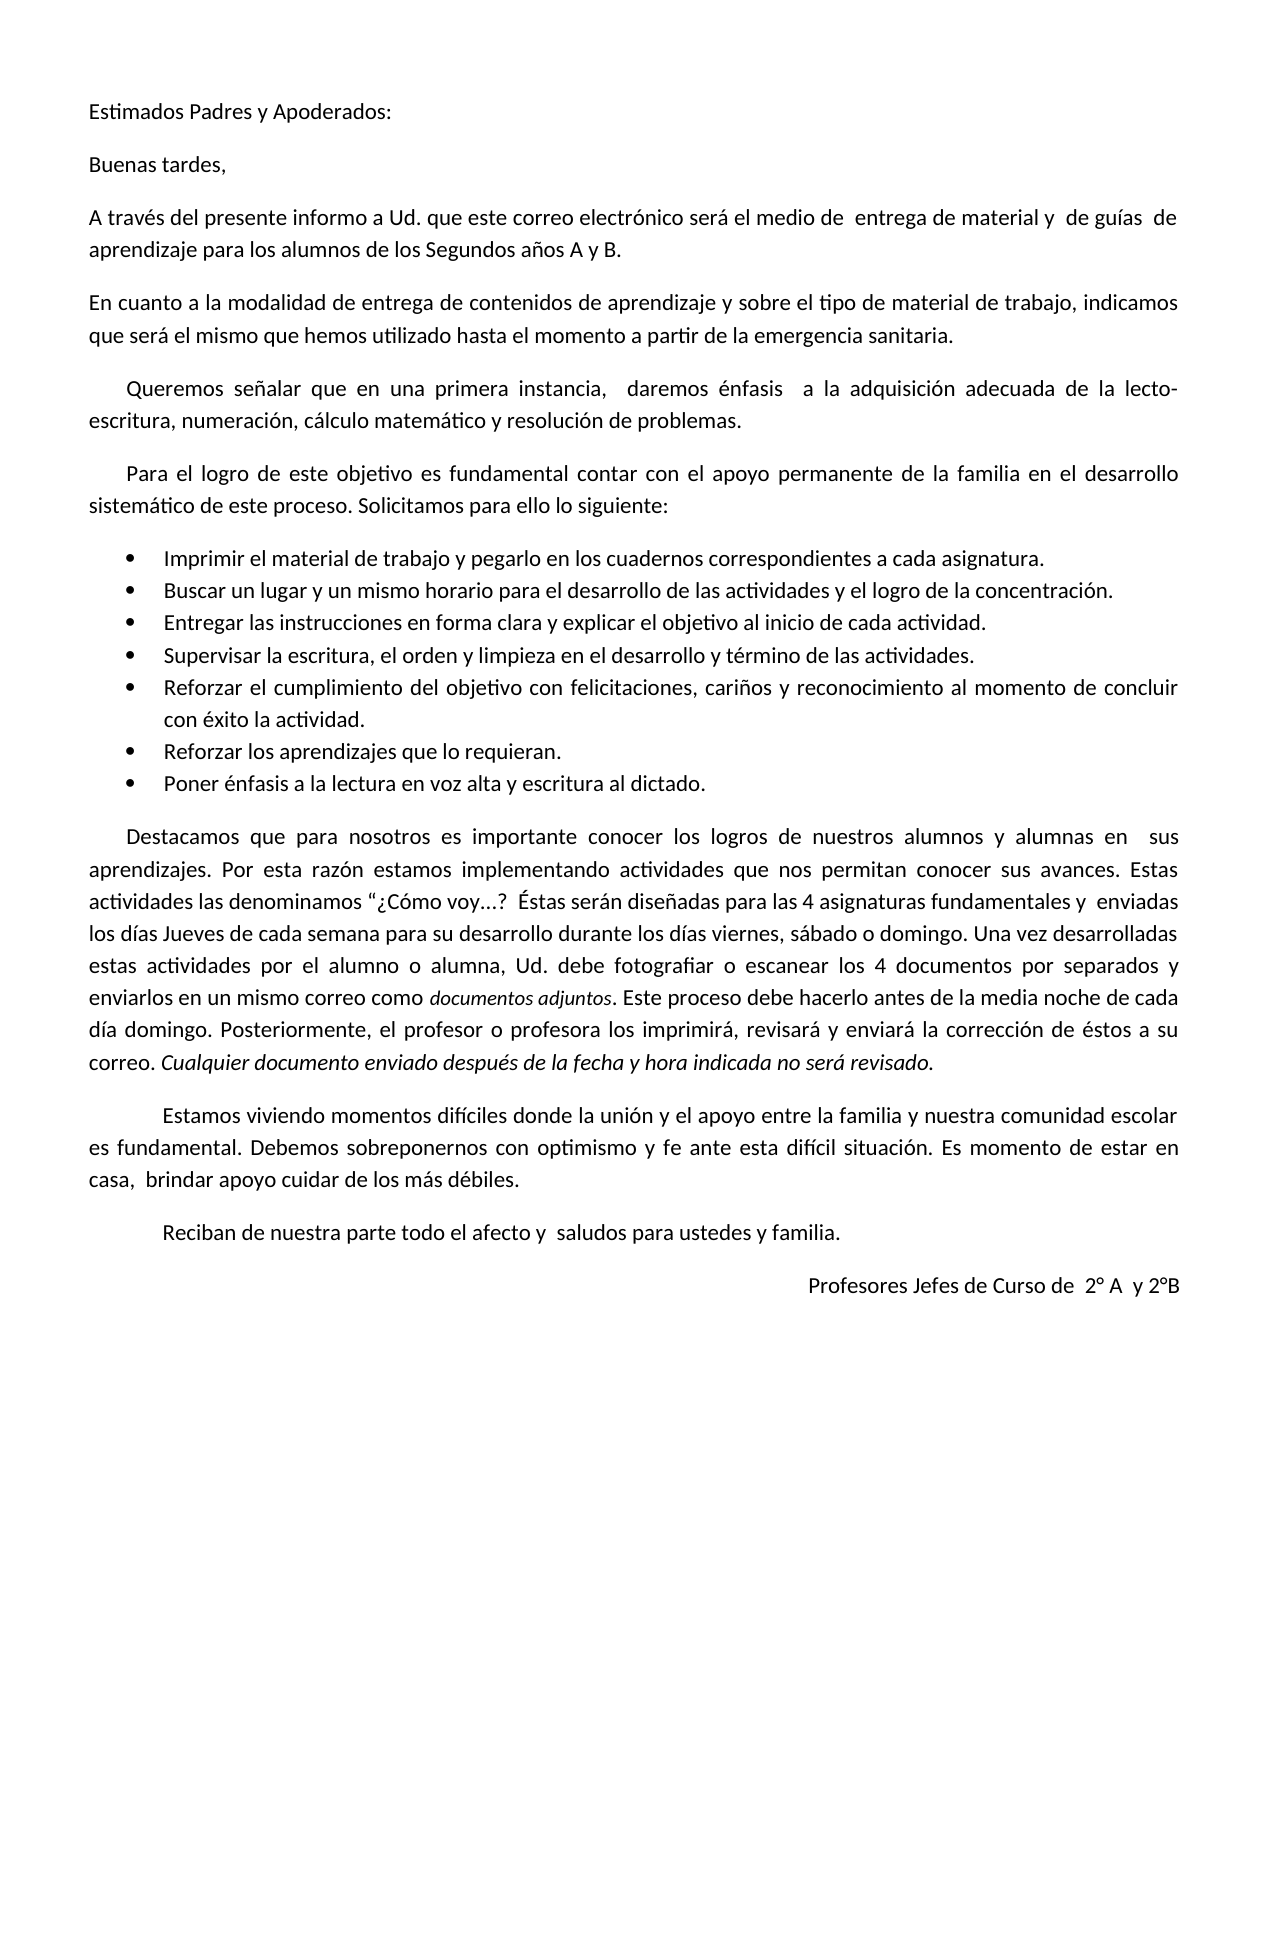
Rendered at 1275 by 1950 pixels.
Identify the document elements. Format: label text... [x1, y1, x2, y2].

list Buscar un lugar y un mismo horario para el desarrollo de las actividades y el logro de la concentración. [126, 576, 1181, 604]
list Reforzar los aprendizajes que lo requieran. [126, 737, 1181, 765]
text Estamos viviendo momentos difíciles donde la unión y el apoyo entre la familia y nuestra comunidad escolar es fundamental. Debemos sobreponernos con optimismo y fe ante esta difícil situación. Es momento de estar en casa, brindar apoyo cuidar de los más débiles. [89, 1101, 1181, 1193]
text Buenas tardes, [89, 150, 1181, 178]
text Para el logro de este objetivo es fundamental contar con el apoyo permanente de la familia en el desarrollo sistemático de este proceso. Solicitamos para ello lo siguiente: [89, 459, 1181, 519]
list Imprimir el material de trabajo y pegarlo en los cuadernos correspondientes a cada asignatura. [126, 544, 1181, 572]
text Estimados Padres y Apoderados: [89, 97, 1181, 125]
list Supervisar la escritura, el orden y limpieza en el desarrollo y término de las actividades. [126, 641, 1181, 669]
list Reforzar el cumplimiento del objetivo con felicitaciones, cariños y reconocimiento al momento de concluir con éxito la actividad. [126, 673, 1181, 733]
list Poner énfasis a la lectura en voz alta y escritura al dictado. [126, 769, 1181, 797]
text Reciban de nuestra parte todo el afecto y saludos para ustedes y familia. [89, 1218, 1181, 1246]
text A través del presente informo a Ud. que este correo electrónico será el medio de entrega de material y de guías de aprendizaje para los alumnos de los Segundos años A y B. [89, 203, 1181, 263]
list Entregar las instrucciones en forma clara y explicar el objetivo al inicio de cada actividad. [126, 608, 1181, 637]
text Destacamos que para nosotros es importante conocer los logros de nuestros alumnos y alumnas en sus aprendizajes. Por esta razón estamos implementando actividades que nos permitan conocer sus avances. Estas actividades las denominamos “¿Cómo voy...? Éstas serán diseñadas para las 4 asignaturas fundamentales y enviadas los días Jueves de cada semana para su desarrollo durante los días viernes, sábado o domingo. Una vez desarrolladas estas actividades por el alumno o alumna, Ud. debe fotografiar o escanear los 4 documentos por separados y enviarlos en un mismo correo como documentos adjuntos. Este proceso debe hacerlo antes de la media noche de cada día domingo. Posteriormente, el profesor o profesora los imprimirá, revisará y enviará la corrección de éstos a su correo. Cualquier documento enviado después de la fecha y hora indicada no será revisado. [89, 822, 1181, 1076]
text Queremos señalar que en una primera instancia, daremos énfasis a la adquisición adecuada de la lecto-escritura, numeración, cálculo matemático y resolución de problemas. [89, 374, 1181, 434]
text Profesores Jefes de Curso de 2° A y 2°B [89, 1271, 1181, 1299]
text En cuanto a la modalidad de entrega de contenidos de aprendizaje y sobre el tipo de material de trabajo, indicamos que será el mismo que hemos utilizado hasta el momento a partir de la emergencia sanitaria. [89, 288, 1181, 349]
